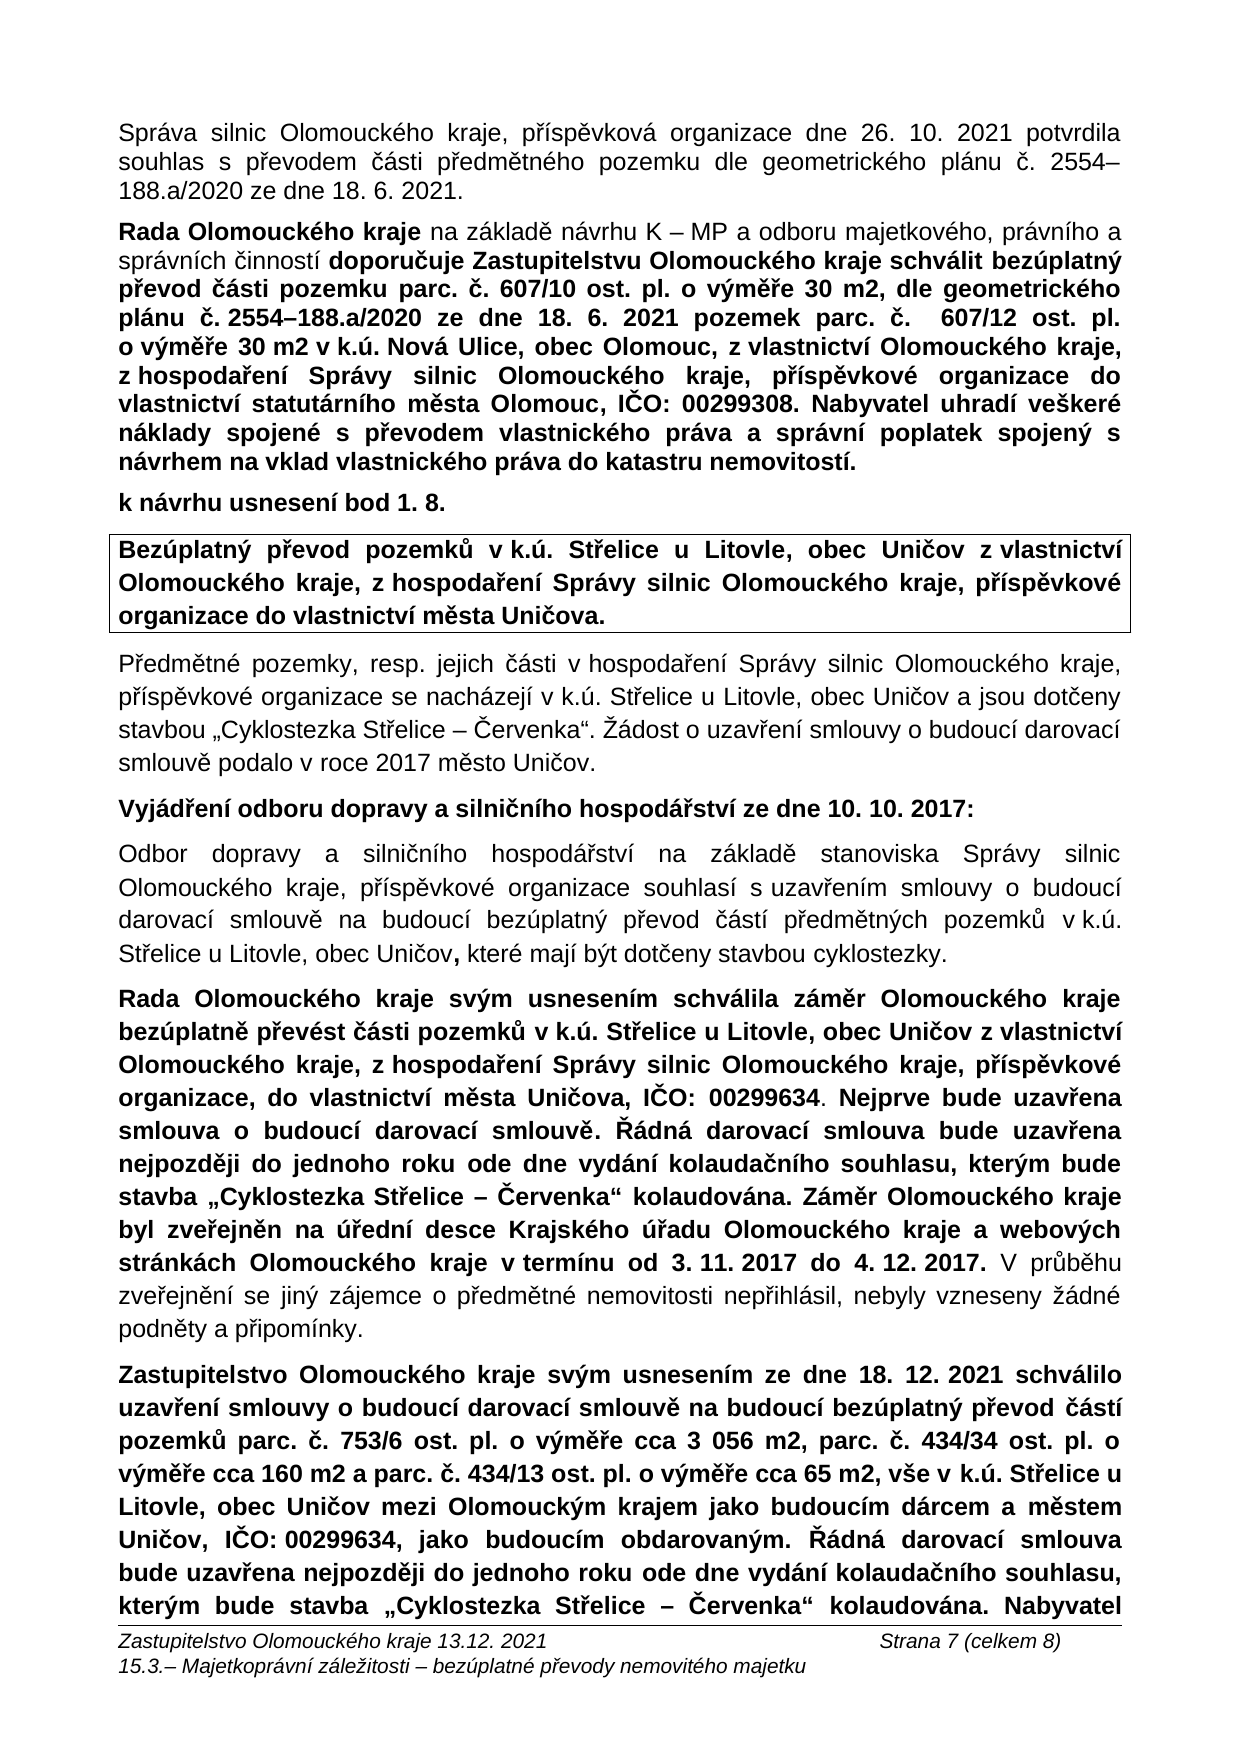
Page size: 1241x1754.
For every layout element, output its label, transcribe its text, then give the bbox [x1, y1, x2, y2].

text Bezúplatný převod pozemků v k.ú. Střelice u Litovle, obec Uničov z vlastnictví Olomouckého kraje, z hospodaření Správy silnic Olomouckého kraje, příspěvkové organizace do vlastnictví města Uničova. [110, 535, 1130, 632]
text k návrhu usnesení bod 1. 8. [118, 488, 1122, 517]
text Rada Olomouckého kraje svým usnesením schválila záměr Olomouckého kraje bezúplatně převést části pozemků v k.ú. Střelice u Litovle, obec Uničov z vlastnictví Olomouckého kraje, z hospodaření Správy silnic Olomouckého kraje, příspěvkové organizace, do vlastnictví města Uničova, IČO: 00299634. Nejprve bude uzavřena smlouva o budoucí darovací smlouvě. Řádná darovací smlouva bude uzavřena nejpozději do jednoho roku ode dne vydání kolaudačního souhlasu, kterým bude stavba „Cyklostezka Střelice – Červenka“ kolaudována. Záměr Olomouckého kraje byl zveřejněn na úřední desce Krajského úřadu Olomouckého kraje a webových stránkách Olomouckého kraje v termínu od 3. 11. 2017 do 4. 12. 2017. V průběhu zveřejnění se jiný zájemce o předmětné nemovitosti nepřihlásil, nebyly vzneseny žádné podněty a připomínky. [118, 984, 1122, 1343]
text Rada Olomouckého kraje na základě návrhu K – MP a odboru majetkového, právního a správních činností doporučuje Zastupitelstvu Olomouckého kraje schválit bezúplatný převod části pozemku parc. č. 607/10 ost. pl. o výměře 30 m2, dle geometrického plánu č. 2554–188.a/2020 ze dne 18. 6. 2021 pozemek parc. č. 607/12 ost. pl. o výměře 30 m2 v k.ú. Nová Ulice, obec Olomouc, z vlastnictví Olomouckého kraje, z hospodaření Správy silnic Olomouckého kraje, příspěvkové organizace do vlastnictví statutárního města Olomouc, IČO: 00299308. Nabyvatel uhradí veškeré náklady spojené s převodem vlastnického práva a správní poplatek spojený s návrhem na vklad vlastnického práva do katastru nemovitostí. [118, 217, 1122, 476]
text Vyjádření odboru dopravy a silničního hospodářství ze dne 10. 10. 2017: [118, 794, 1122, 823]
text Předmětné pozemky, resp. jejich části v hospodaření Správy silnic Olomouckého kraje, příspěvkové organizace se nacházejí v k.ú. Střelice u Litovle, obec Uničov a jsou dotčeny stavbou „Cyklostezka Střelice – Červenka“. Žádost o uzavření smlouvy o budoucí darovací smlouvě podalo v roce 2017 město Uničov. [118, 649, 1122, 777]
text Správa silnic Olomouckého kraje, příspěvková organizace dne 26. 10. 2021 potvrdila souhlas s převodem části předmětného pozemku dle geometrického plánu č. 2554–188.a/2020 ze dne 18. 6. 2021. [118, 118, 1122, 204]
text Odbor dopravy a silničního hospodářství na základě stanoviska Správy silnic Olomouckého kraje, příspěvkové organizace souhlasí s uzavřením smlouvy o budoucí darovací smlouvě na budoucí bezúplatný převod částí předmětných pozemků v k.ú. Střelice u Litovle, obec Uničov, které mají být dotčeny stavbou cyklostezky. [118, 839, 1122, 967]
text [118, 1360, 1122, 1620]
